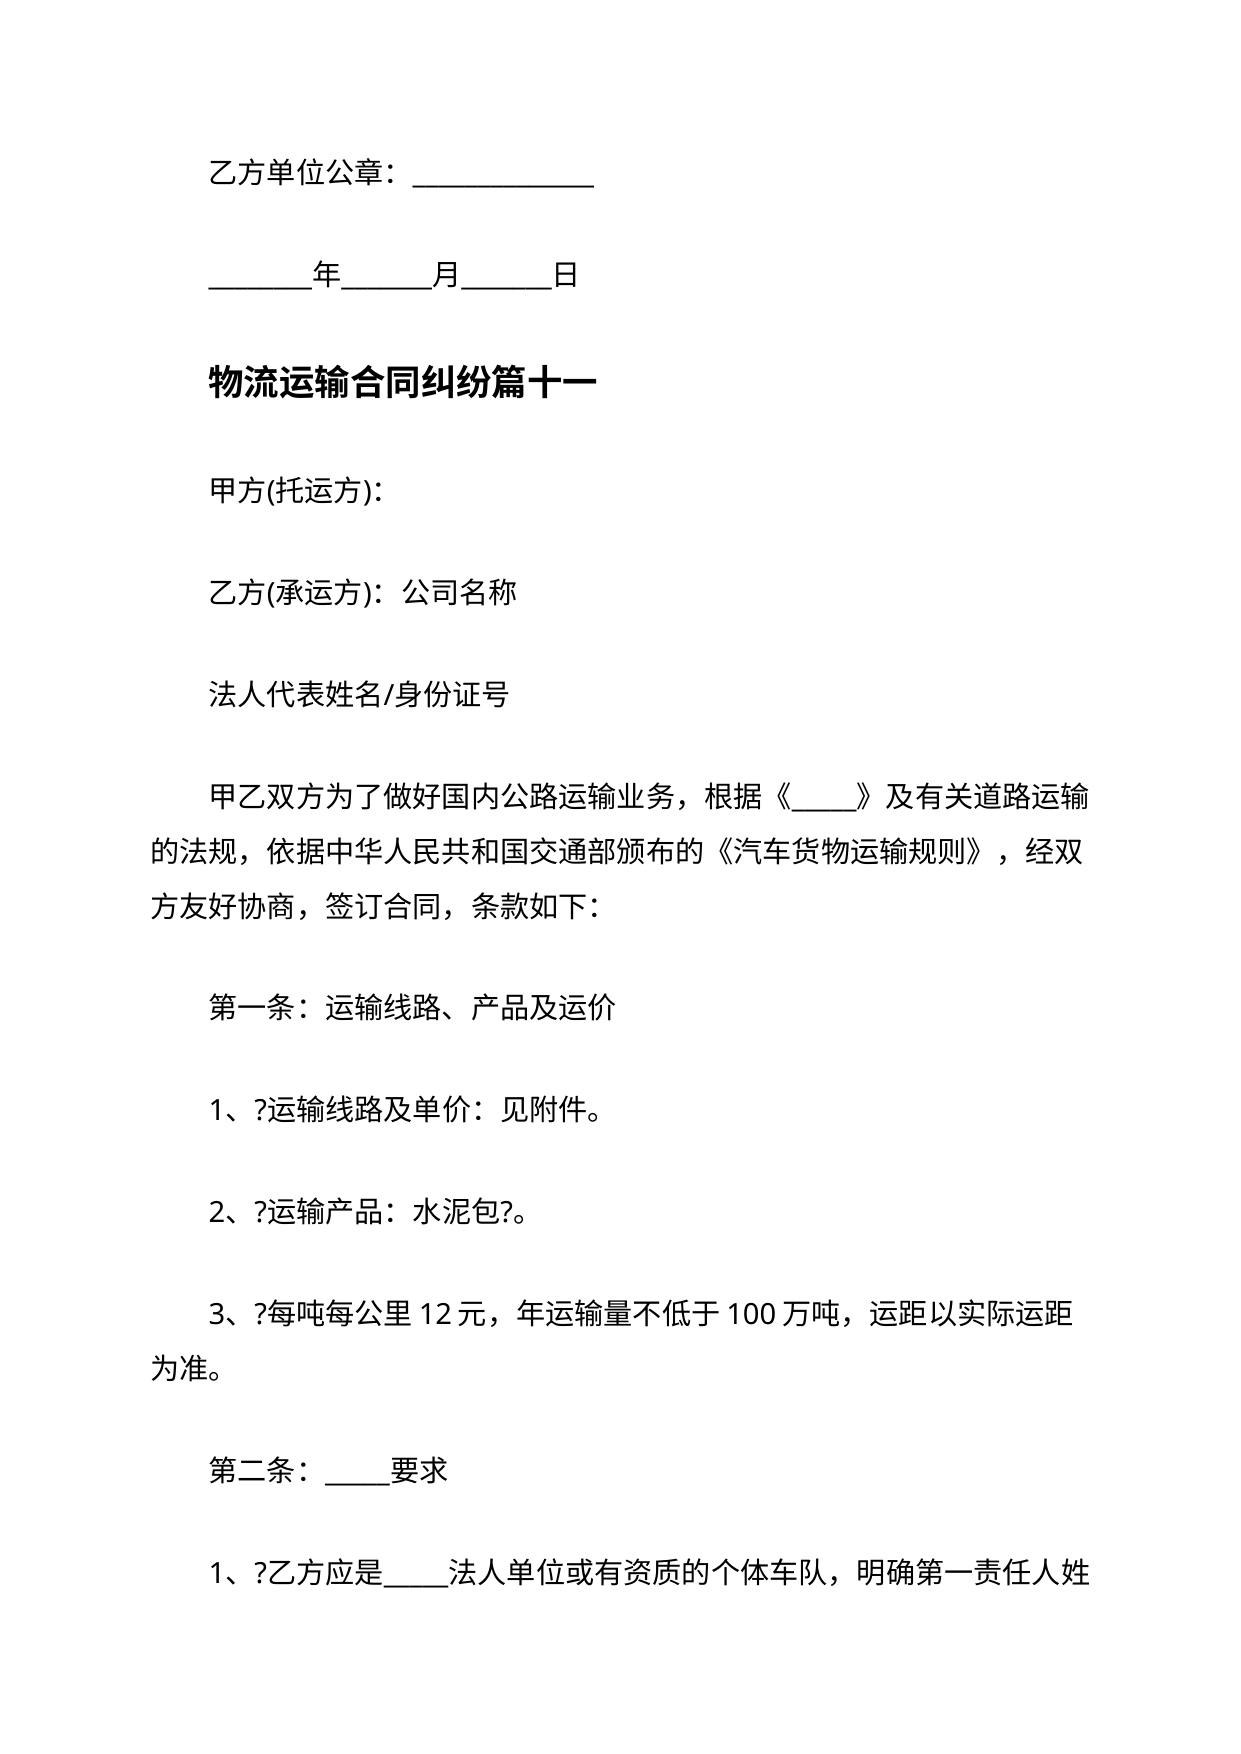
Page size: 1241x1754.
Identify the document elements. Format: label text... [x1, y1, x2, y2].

text ________年_______月_______日 [150, 252, 1090, 294]
text 第一条：运输线路、产品及运价 [150, 985, 1090, 1027]
text 3、?每吨每公里12元，年运输量不低于100万吨，运距以实际运距为准。 [150, 1291, 1090, 1388]
text 甲乙双方为了做好国内公路运输业务，根据《_____》及有关道路运输的法规，依据中华人民共和国交通部颁布的《汽车货物运输规则》，经双方友好协商，签订合同，条款如下： [150, 773, 1090, 926]
text 第二条：_____要求 [150, 1447, 1090, 1490]
text 法人代表姓名/身份证号 [150, 671, 1090, 714]
text 甲方(托运方)： [150, 467, 1090, 510]
text 物流运输合同纠纷篇十一 [150, 354, 1090, 405]
text 2、?运输产品：水泥包?。 [150, 1189, 1090, 1231]
text 乙方(承运方)：公司名称 [150, 569, 1090, 612]
text 乙方单位公章：______________ [150, 150, 1090, 192]
text 1、?运输线路及单价：见附件。 [150, 1087, 1090, 1129]
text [150, 1549, 1090, 1592]
